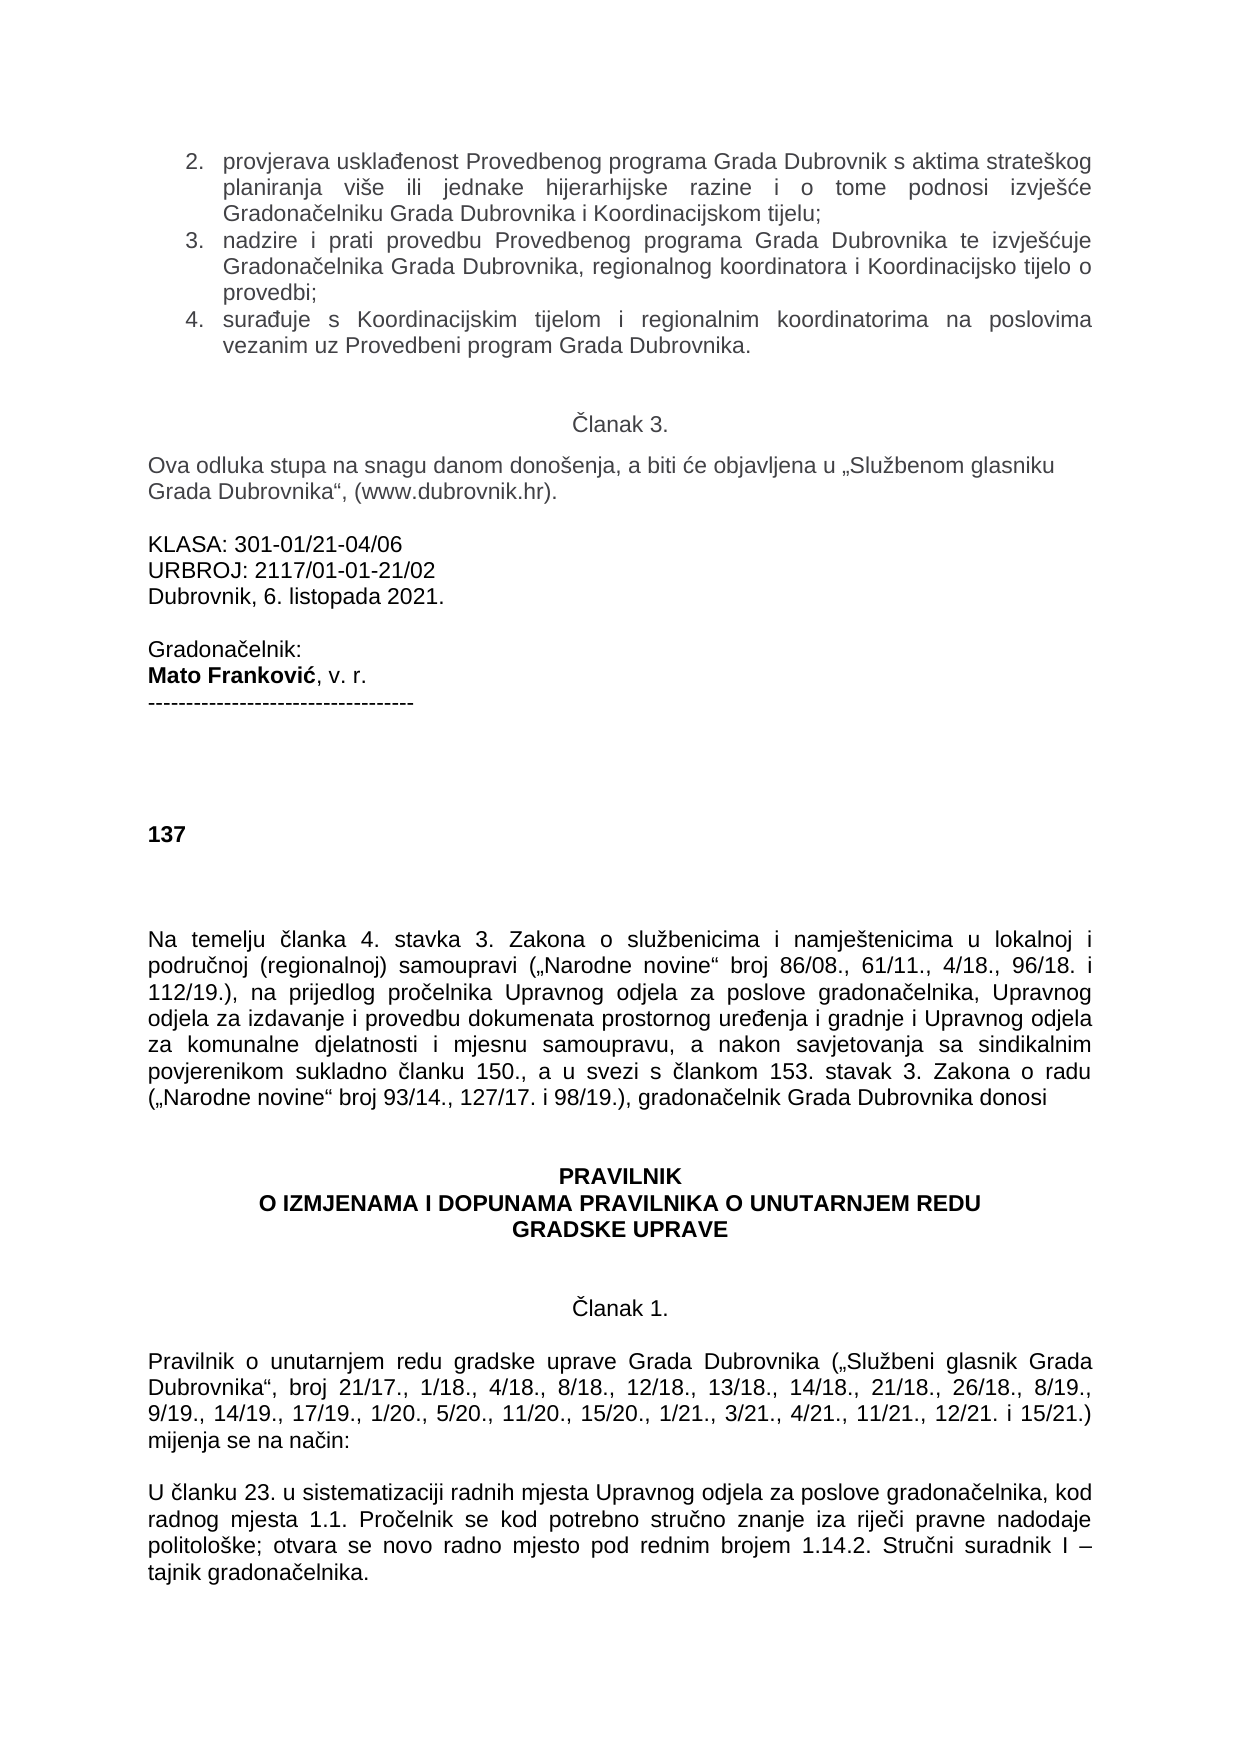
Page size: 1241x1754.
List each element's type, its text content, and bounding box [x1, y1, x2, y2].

text 137 [148, 821, 1093, 847]
text Dubrovnik, 6. listopada 2021. [148, 583, 804, 610]
text ----------------------------------- [148, 689, 1093, 715]
text U članku 23. u sistematizaciji radnih mjesta Upravnog odjela za poslove gradonačelnika, kod radnog mjesta 1.1. Pročelnik se kod potrebno stručno znanje iza riječi pravne nadodaje politološke; otvara se novo radno mjesto pod rednim brojem 1.14.2. Stručni suradnik I – tajnik gradonačelnika. [148, 1479, 1093, 1585]
list surađuje s Koordinacijskim tijelom i regionalnim koordinatorima na poslovima vezanim uz Provedbeni program Grada Dubrovnika. [185, 306, 1093, 358]
text GRADSKE UPRAVE [148, 1216, 1093, 1242]
text PRAVILNIK [148, 1163, 1093, 1189]
list provjerava usklađenost Provedbenog programa Grada Dubrovnik s aktima strateškog planiranja više ili jednake hijerarhijske razine i o tome podnosi izvješće Gradonačelniku Grada Dubrovnika i Koordinacijskom tijelu; [185, 148, 1093, 227]
text Ova odluka stupa na snagu danom donošenja, a biti će objavljena u „Službenom glasniku Grada Dubrovnika“, (www.dubrovnik.hr). [148, 452, 1093, 504]
list nadzire i prati provedbu Provedbenog programa Grada Dubrovnika te izvješćuje Gradonačelnika Grada Dubrovnika, regionalnog koordinatora i Koordinacijsko tijelo o provedbi; [185, 227, 1093, 306]
text Mato Franković, v. r. [148, 662, 1093, 689]
text URBROJ: 2117/01-01-21/02 [148, 557, 1093, 583]
text KLASA: 301-01/21-04/06 [148, 531, 1093, 557]
text Gradonačelnik: [148, 636, 1093, 662]
text Na temelju članka 4. stavka 3. Zakona o službenicima i namještenicima u lokalnoj i područnoj (regionalnoj) samoupravi („Narodne novine“ broj 86/08., 61/11., 4/18., 96/18. i 112/19.), na prijedlog pročelnika Upravnog odjela za poslove gradonačelnika, Upravnog odjela za izdavanje i provedbu dokumenata prostornog uređenja i gradnje i Upravnog odjela za komunalne djelatnosti i mjesnu samoupravu, a nakon savjetovanja sa sindikalnim povjerenikom sukladno članku 150., a u svezi s člankom 153. stavak 3. Zakona o radu („Narodne novine“ broj 93/14., 127/17. i 98/19.), gradonačelnik Grada Dubrovnika donosi [148, 926, 1093, 1110]
text Pravilnik o unutarnjem redu gradske uprave Grada Dubrovnika („Službeni glasnik Grada Dubrovnika“, broj 21/17., 1/18., 4/18., 8/18., 12/18., 13/18., 14/18., 21/18., 26/18., 8/19., 9/19., 14/19., 17/19., 1/20., 5/20., 11/20., 15/20., 1/21., 3/21., 4/21., 11/21., 12/21. i 15/21.) mijenja se na način: [148, 1348, 1093, 1453]
text O IZMJENAMA I DOPUNAMA PRAVILNIKA O UNUTARNJEM REDU [148, 1189, 1093, 1216]
text Članak 1. [148, 1295, 1093, 1321]
text Članak 3. [148, 411, 1093, 437]
